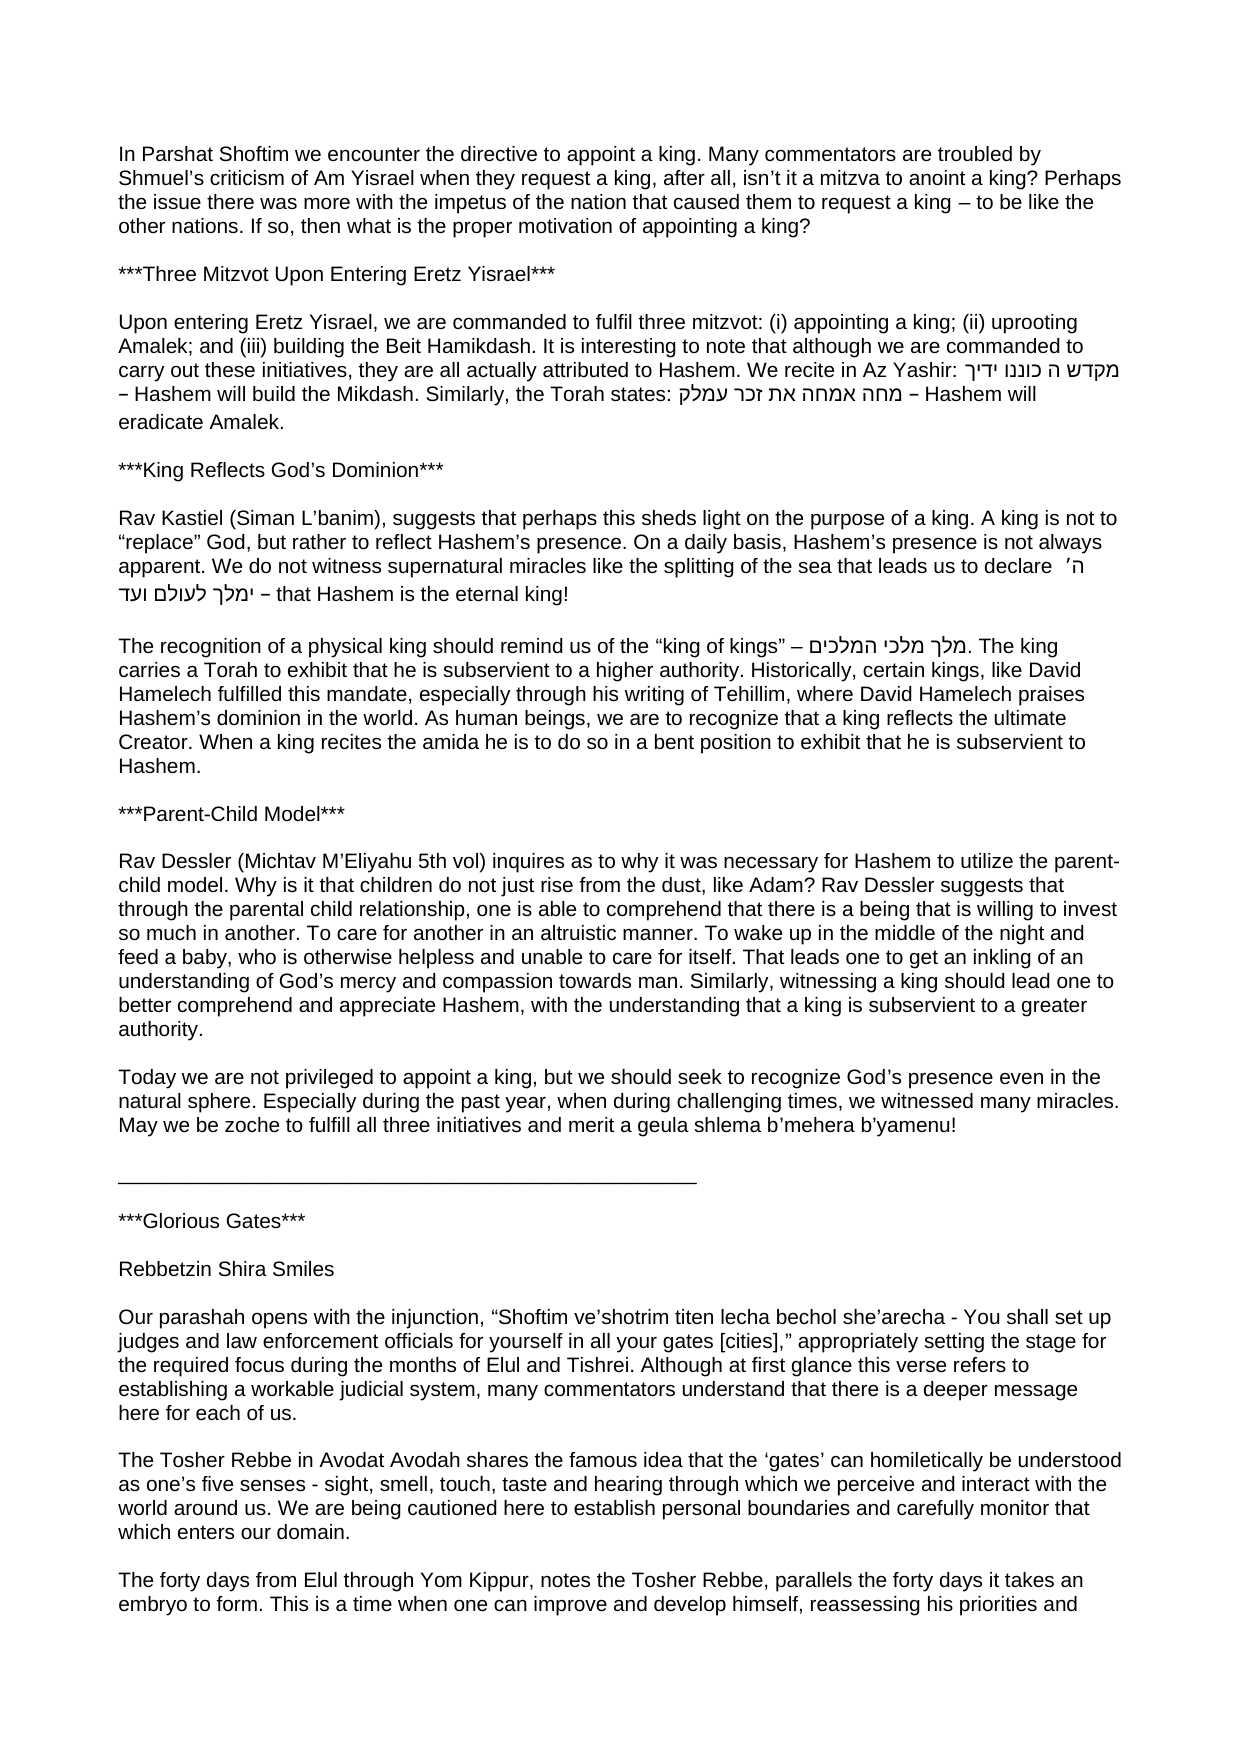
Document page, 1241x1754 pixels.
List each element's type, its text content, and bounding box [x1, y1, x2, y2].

text ***Parent-Child Model*** [118, 801, 1122, 825]
text ***Glorious Gates*** [118, 1209, 1122, 1233]
text Upon entering Eretz Yisrael, we are commanded to fulfil three mitzvot: (i) appointing a king; (ii) uprooting Amalek; and (iii) building the Beit Hamikdash. It is interesting to note that although we are commanded to carry out these initiatives, they are all actually attributed to Hashem. We recite in Az Yashir: מקדש ה כוננו ידיך – Hashem will build the Mikdash. Similarly, the Torah states: מחה אמחה את זכר עמלק – Hashem will eradicate Amalek. [118, 310, 1122, 434]
text ***King Reflects God’s Dominion*** [118, 458, 1122, 482]
text The Tosher Rebbe in Avodat Avodah shares the famous idea that the ‘gates’ can homiletically be understood as one’s five senses - sight, smell, touch, taste and hearing through which we perceive and interact with the world around us. We are being cautioned here to establish personal boundaries and carefully monitor that which enters our domain. [118, 1448, 1122, 1544]
text The recognition of a physical king should remind us of the “king of kings” – מלך מלכי המלכים. The king carries a Torah to exhibit that he is subservient to a higher authority. Historically, certain kings, like David Hamelech fulfilled this mandate, especially through his writing of Tehillim, where David Hamelech praises Hashem’s dominion in the world. As human beings, we are to recognize that a king reflects the ultimate Creator. When a king recites the amida he is to do so in a bent position to exhibit that he is subservient to Hashem. [118, 634, 1122, 777]
text __________________________________________________ [118, 1161, 1122, 1185]
text Today we are not privileged to appoint a king, but we should seek to recognize God’s presence even in the natural sphere. Especially during the past year, when during challenging times, we witnessed many miracles. May we be zoche to fulfill all three initiatives and merit a geula shlema b’mehera b’yamenu! [118, 1065, 1122, 1137]
text Rav Dessler (Michtav M’Eliyahu 5th vol) inquires as to why it was necessary for Hashem to utilize the parent-child model. Why is it that children do not just rise from the dust, like Adam? Rav Dessler suggests that through the parental child relationship, one is able to comprehend that there is a being that is willing to invest so much in another. To care for another in an altruistic manner. To wake up in the middle of the night and feed a baby, who is otherwise helpless and unable to care for itself. That leads one to get an inkling of an understanding of God’s mercy and compassion towards man. Similarly, witnessing a king should lead one to better comprehend and appreciate Hashem, with the understanding that a king is subservient to a greater authority. [118, 849, 1122, 1041]
text ***Three Mitzvot Upon Entering Eretz Yisrael*** [118, 262, 1122, 286]
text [118, 1568, 1122, 1616]
text Our parashah opens with the injunction, “Shoftim ve’shotrim titen lecha bechol she’arecha - You shall set up judges and law enforcement officials for yourself in all your gates [cities],” appropriately setting the stage for the required focus during the months of Elul and Tishrei. Although at first glance this verse refers to establishing a workable judicial system, many commentators understand that there is a deeper message here for each of us. [118, 1304, 1122, 1424]
text Rebbetzin Shira Smiles [118, 1257, 1122, 1281]
text Rav Kastiel (Siman L’banim), suggests that perhaps this sheds light on the purpose of a king. A king is not to “replace” God, but rather to reflect Hashem’s presence. On a daily basis, Hashem’s presence is not always apparent. We do not witness supernatural miracles like the splitting of the sea that leads us to declare ה’ ימלך לעולם ועד – that Hashem is the eternal king! [118, 506, 1122, 610]
text In Parshat Shoftim we encounter the directive to appoint a king. Many commentators are troubled by Shmuel’s criticism of Am Yisrael when they request a king, after all, isn’t it a mitzva to anoint a king? Perhaps the issue there was more with the impetus of the nation that caused them to request a king – to be like the other nations. If so, then what is the proper motivation of appointing a king? [118, 142, 1122, 238]
